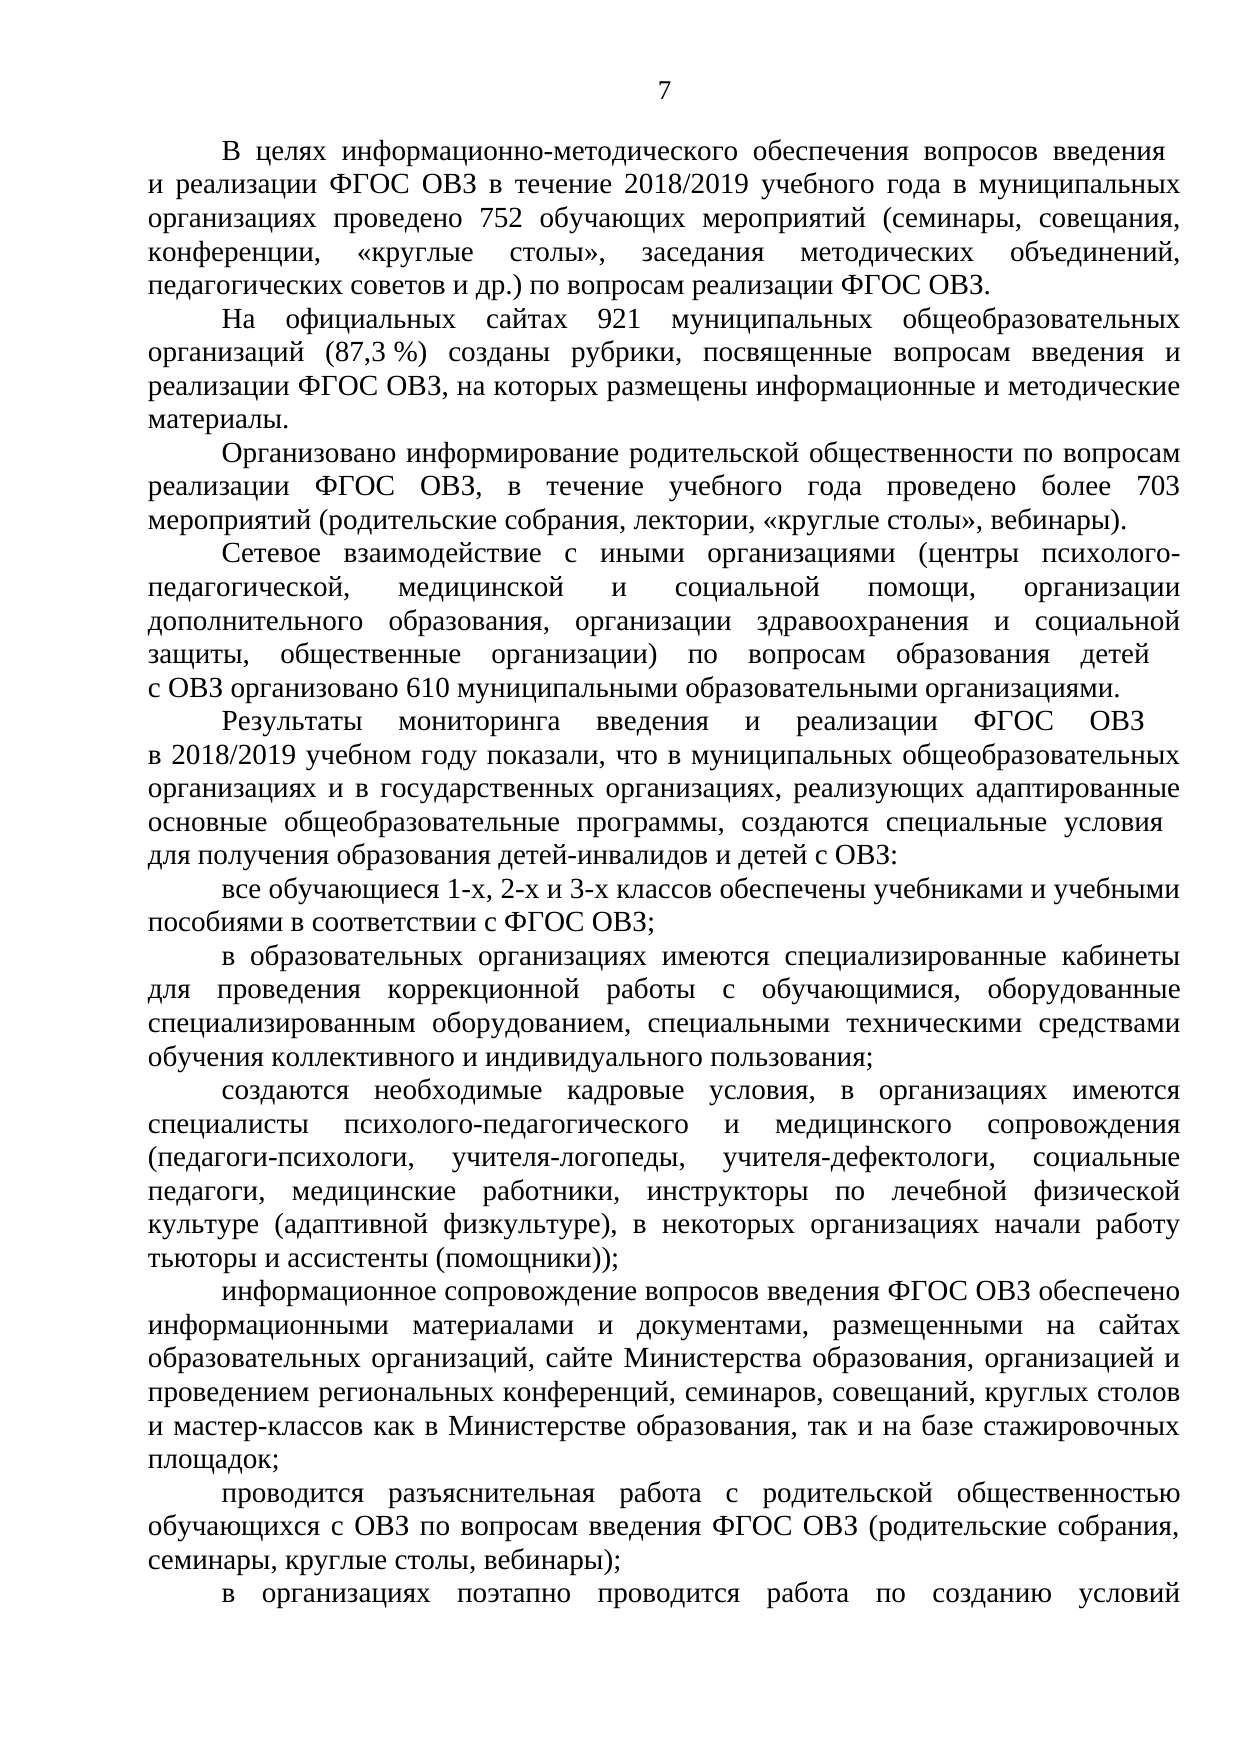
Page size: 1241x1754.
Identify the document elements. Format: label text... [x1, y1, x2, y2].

text создаются необходимые кадровые условия, в организациях имеются специалисты психолого-педагогического и медицинского сопровождения (педагоги-психологи, учителя-логопеды, учителя-дефектологи, социальные педагоги, медицинские работники, инструкторы по лечебной физической культуре (адаптивной физкультуре), в некоторых организациях начали работу тьюторы и ассистенты (помощники)); [148, 1072, 1181, 1273]
text Организовано информирование родительской общественности по вопросам реализации ФГОС ОВЗ, в течение учебного года проведено более 703 мероприятий (родительские собрания, лектории, «круглые столы», вебинары). [148, 435, 1181, 536]
text все обучающиеся 1-х, 2-х и 3-х классов обеспечены учебниками и учебными пособиями в соответствии с ФГОС ОВЗ; [148, 871, 1181, 938]
text в образовательных организациях имеются специализированные кабинеты для проведения коррекционной работы с обучающимися, оборудованные специализированным оборудованием, специальными техническими средствами обучения коллективного и индивидуального пользования; [148, 938, 1181, 1072]
text В целях информационно-методического обеспечения вопросов введения и реализации ФГОС ОВЗ в течение 2018/2019 учебного года в муниципальных организациях проведено 752 обучающих мероприятий (семинары, совещания, конференции, «круглые столы», заседания методических объединений, педагогических советов и др.) по вопросам реализации ФГОС ОВЗ. [148, 133, 1181, 301]
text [148, 1575, 1181, 1609]
text На официальных сайтах 921 муниципальных общеобразовательных организаций (87,3 %) созданы рубрики, посвященные вопросам введения и реализации ФГОС ОВЗ, на которых размещены информационные и методические материалы. [148, 301, 1181, 435]
text проводится разъяснительная работа с родительской общественностью обучающихся с ОВЗ по вопросам введения ФГОС ОВЗ (родительские собрания, семинары, круглые столы, вебинары); [148, 1475, 1181, 1575]
text информационное сопровождение вопросов введения ФГОС ОВЗ обеспечено информационными материалами и документами, размещенными на сайтах образовательных организаций, сайте Министерства образования, организацией и проведением региональных конференций, семинаров, совещаний, круглых столов и мастер-классов как в Министерстве образования, так и на базе стажировочных площадок; [148, 1273, 1181, 1475]
text Результаты мониторинга введения и реализации ФГОС ОВЗ в 2018/2019 учебном году показали, что в муниципальных общеобразовательных организациях и в государственных организациях, реализующих адаптированные основные общеобразовательные программы, создаются специальные условия для получения образования детей-инвалидов и детей с ОВЗ: [148, 703, 1181, 871]
text Сетевое взаимодействие с иными организациями (центры психолого-педагогической, медицинской и социальной помощи, организации дополнительного образования, организации здравоохранения и социальной защиты, общественные организации) по вопросам образования детей с ОВЗ организовано 610 муниципальными образовательными организациями. [148, 536, 1181, 703]
